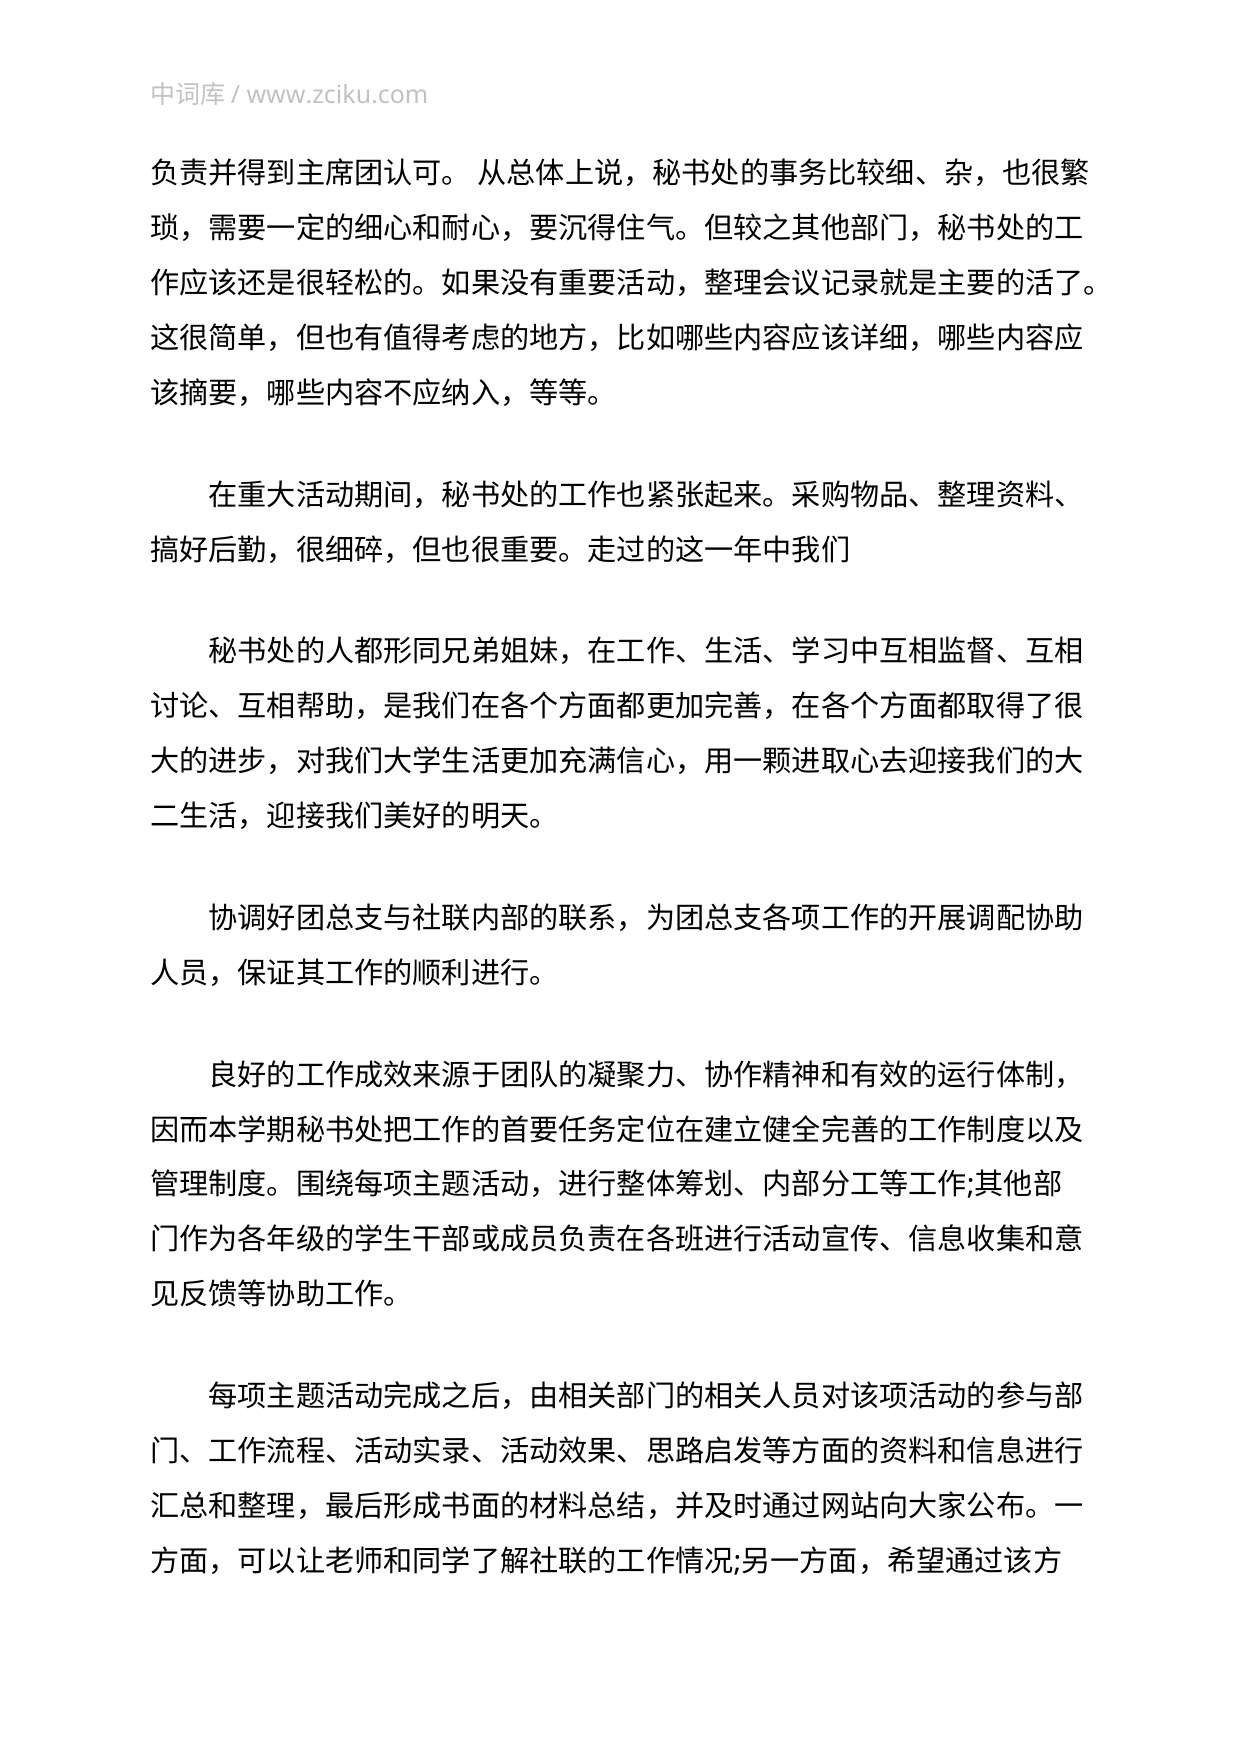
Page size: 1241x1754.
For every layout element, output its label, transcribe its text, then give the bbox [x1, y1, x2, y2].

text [150, 150, 1090, 412]
text 在重大活动期间，秘书处的工作也紧张起来。采购物品、整理资料、搞好后勤，很细碎，但也很重要。走过的这一年中我们 [150, 471, 1090, 568]
text 协调好团总支与社联内部的联系，为团总支各项工作的开展调配协助人员，保证其工作的顺利进行。 [150, 894, 1090, 992]
text 良好的工作成效来源于团队的凝聚力、协作精神和有效的运行体制，因而本学期秘书处把工作的首要任务定位在建立健全完善的工作制度以及管理制度。围绕每项主题活动，进行整体筹划、内部分工等工作;其他部门作为各年级的学生干部或成员负责在各班进行活动宣传、信息收集和意见反馈等协助工作。 [150, 1051, 1090, 1313]
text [150, 1373, 1090, 1580]
text 秘书处的人都形同兄弟姐妹，在工作、生活、学习中互相监督、互相讨论、互相帮助，是我们在各个方面都更加完善，在各个方面都取得了很大的进步，对我们大学生活更加充满信心，用一颗进取心去迎接我们的大二生活，迎接我们美好的明天。 [150, 628, 1090, 835]
